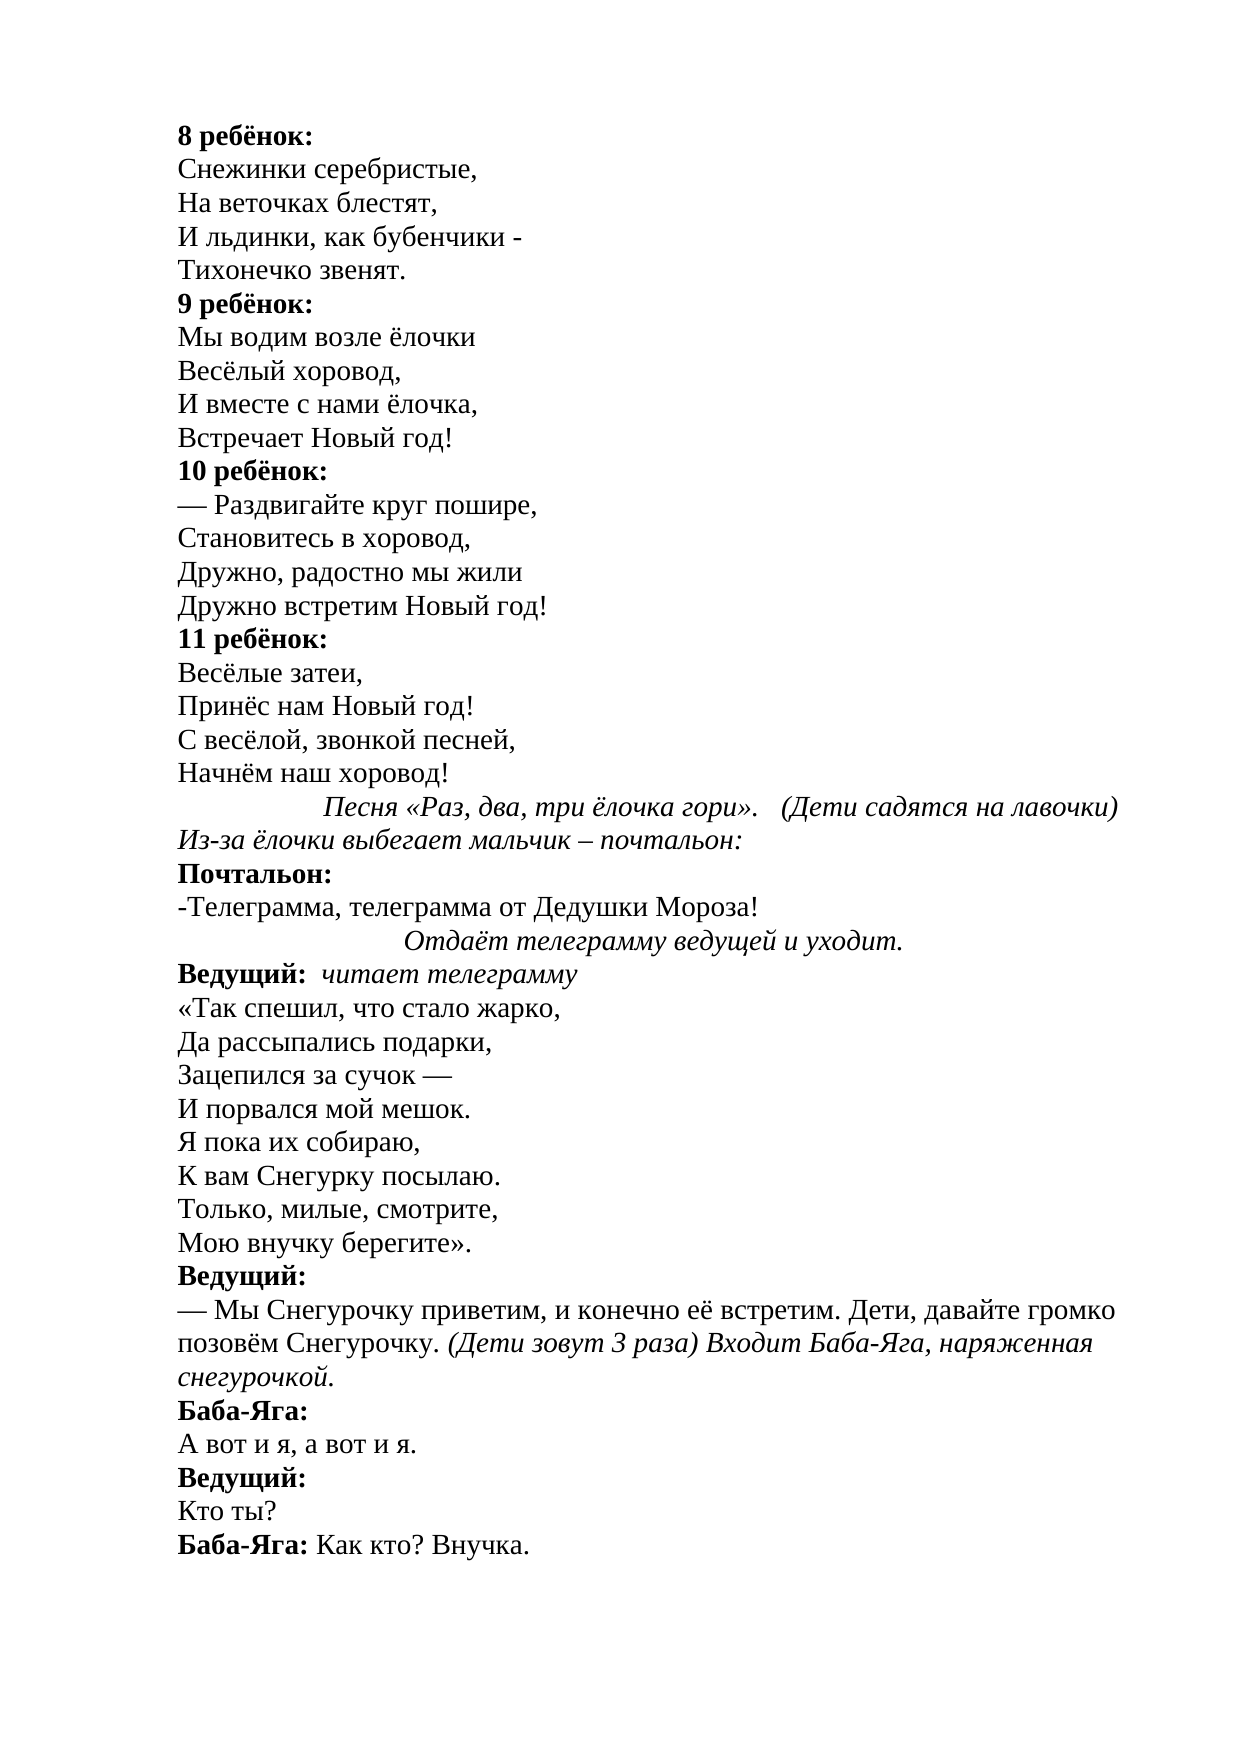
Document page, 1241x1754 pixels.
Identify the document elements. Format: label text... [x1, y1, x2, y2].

text «Так спешил, что стало жарко, Да рассыпались подарки, Зацепился за сучок — И порвался мой мешок. Я пока их собираю, К вам Снегурку посылаю. Только, милые, смотрите, Мою внучку берегите». Ведущий: — Мы Снегурочку приветим, и конечно её встретим. Дети, давайте громко позовём Снегурочку. (Дети зовут 3 раза) Входит Баба-Яга, наряженная снегурочкой. Баба-Яга: А вот и я, а вот и я. Ведущий: Кто ты? Баба-Яга: Как кто? Внучка. [177, 990, 1152, 1588]
text Почтальон: [177, 856, 1152, 889]
text Песня «Раз, два, три ёлочка гори». (Дети садятся на лавочки) Из-за ёлочки выбегает мальчик – почтальон: [177, 789, 1152, 856]
text Отдаёт телеграмму ведущей и уходит. Ведущий: читает телеграмму [177, 923, 1152, 990]
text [177, 118, 1152, 789]
text -Телеграмма, телеграмма от Дедушки Мороза! [177, 889, 1152, 923]
